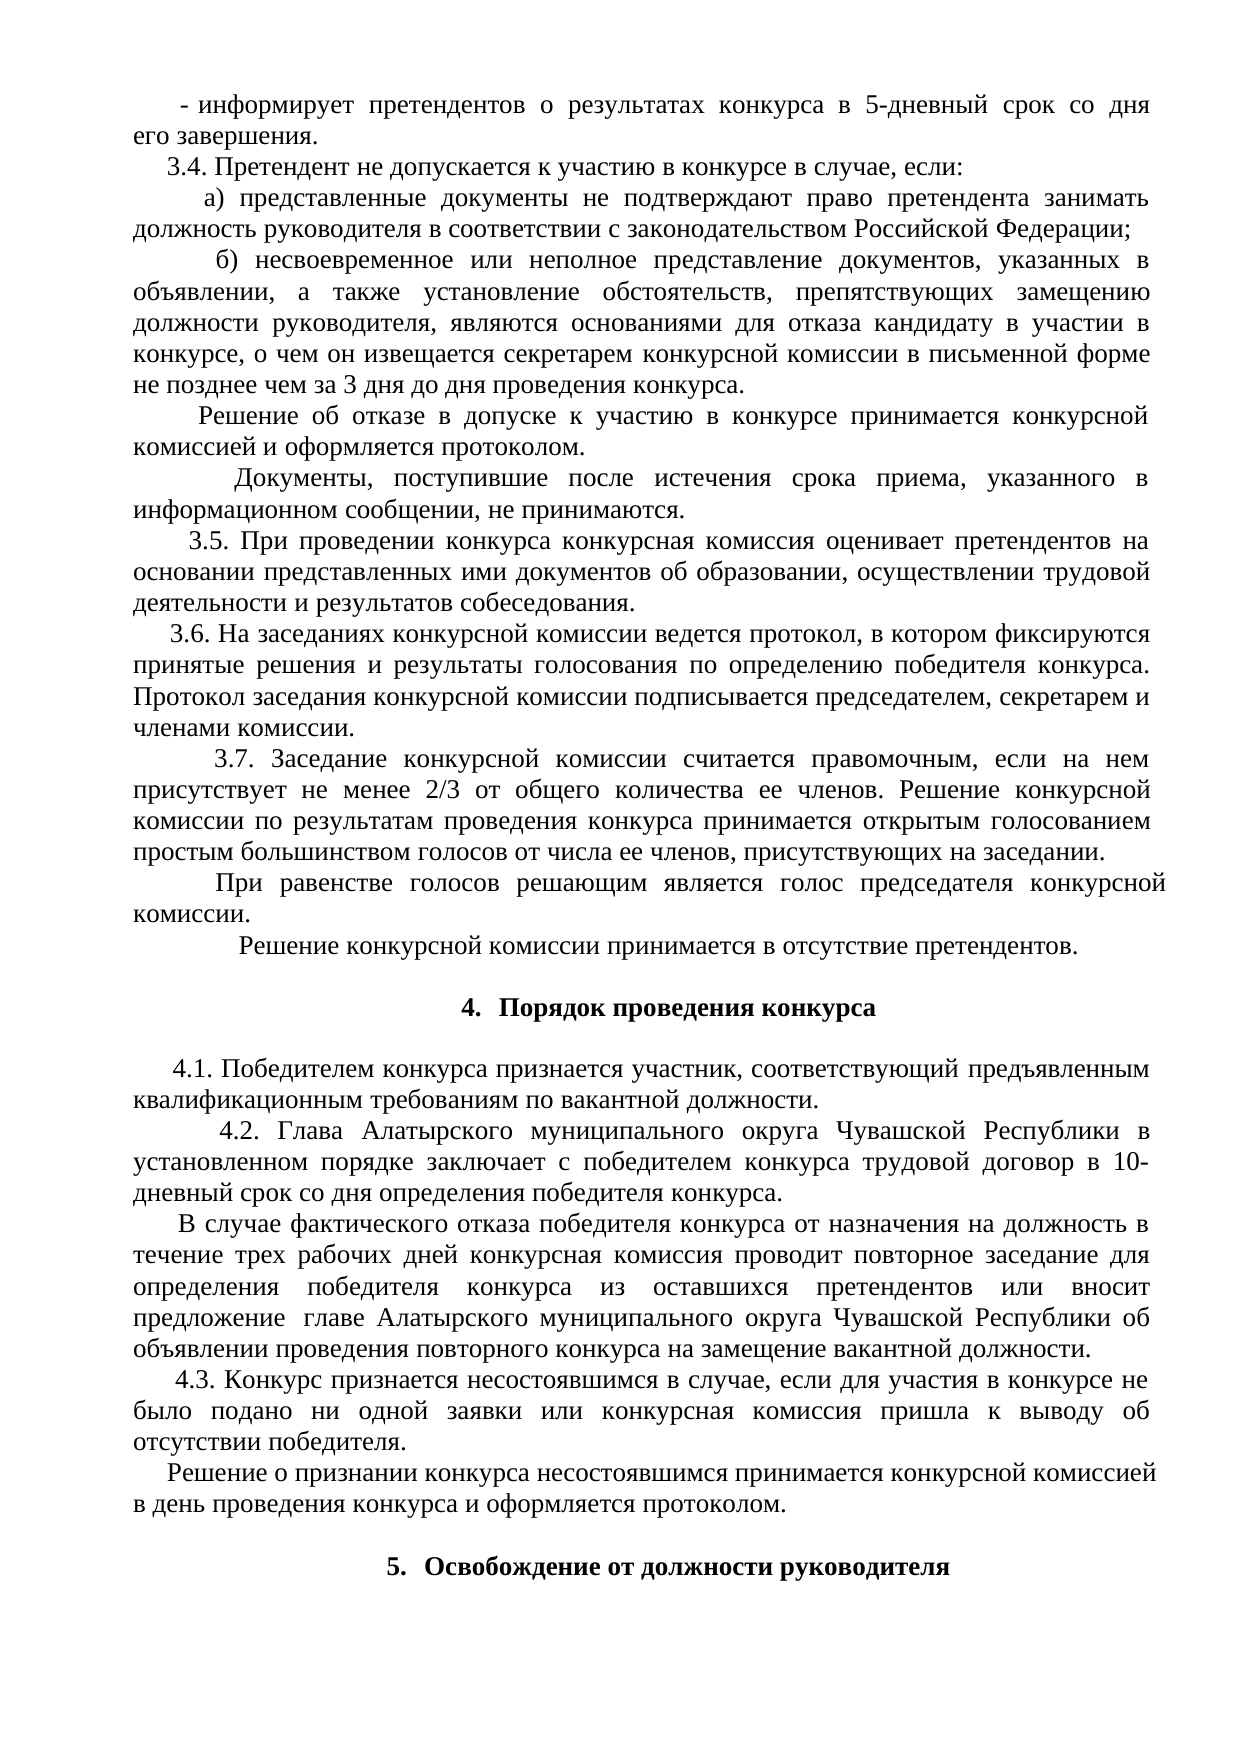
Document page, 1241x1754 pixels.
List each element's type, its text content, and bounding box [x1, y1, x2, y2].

list Порядок проведения конкурса [170, 991, 1167, 1022]
text б) несвоевременное или неполное представление документов, указанных в объявлении, а также установление обстоятельств, препятствующих замещению должности руководителя, являются основаниями для отказа кандидату в участии в конкурсе, о чем он извещается секретарем конкурсной комиссии в письменной форме не позднее чем за 3 дня до дня проведения конкурса. [133, 243, 1151, 399]
text При равенстве голосов решающим является голос председателя конкурсной комиссии. [133, 866, 1167, 929]
text 4.3. Конкурс признается несостоявшимся в случае, если для участия в конкурсе не было подано ни одной заявки или конкурсная комиссия пришла к выводу об отсутствии победителя. [133, 1363, 1149, 1456]
text 3.6. На заседаниях конкурсной комиссии ведется протокол, в котором фиксируются принятые решения и результаты голосования по определению победителя конкурса. Протокол заседания конкурсной комиссии подписывается председателем, секретарем и членами комиссии. [133, 617, 1150, 742]
text 3.4. Претендент не допускается к участию в конкурсе в случае, если: [133, 150, 1167, 181]
text 4.2. Глава Алатырского муниципального округа Чувашской Республики в установленном порядке заключает с победителем конкурса трудовой договор в 10-дневный срок со дня определения победителя конкурса. [133, 1114, 1150, 1207]
text 3.7. Заседание конкурсной комиссии считается правомочным, если на нем присутствует не менее 2/3 от общего количества ее членов. Решение конкурсной комиссии по результатам проведения конкурса принимается открытым голосованием простым большинством голосов от числа ее членов, присутствующих на заседании. [133, 742, 1151, 866]
text Документы, поступившие после истечения срока приема, указанного в информационном сообщении, не принимаются. [133, 462, 1149, 524]
list Освобождение от должности руководителя [170, 1550, 1167, 1581]
text Решение об отказе в допуске к участию в конкурсе принимается конкурсной комиссией и оформляется протоколом. [133, 399, 1150, 462]
text В случае фактического отказа победителя конкурса от назначения на должность в течение трех рабочих дней конкурсная комиссия проводит повторное заседание для определения победителя конкурса из оставшихся претендентов или вносит предложение главе Алатырского муниципального округа Чувашской Республики об объявлении проведения повторного конкурса на замещение вакантной должности. [133, 1207, 1150, 1363]
text - информирует претендентов о результатах конкурса в 5-дневный срок со дня его завершения. [133, 88, 1150, 150]
text а) представленные документы не подтверждают право претендента занимать должность руководителя в соответствии с законодательством Российской Федерации; [133, 181, 1149, 243]
text Решение о признании конкурса несостоявшимся принимается конкурсной комиссией в день проведения конкурса и оформляется протоколом. [133, 1456, 1167, 1519]
text 4.1. Победителем конкурса признается участник, соответствующий предъявленным квалификационным требованиям по вакантной должности. [133, 1053, 1150, 1114]
text 3.5. При проведении конкурса конкурсная комиссия оценивает претендентов на основании представленных ими документов об образовании, осуществлении трудовой деятельности и результатов собеседования. [133, 524, 1150, 617]
text Решение конкурсной комиссии принимается в отсутствие претендентов. [133, 929, 1167, 960]
